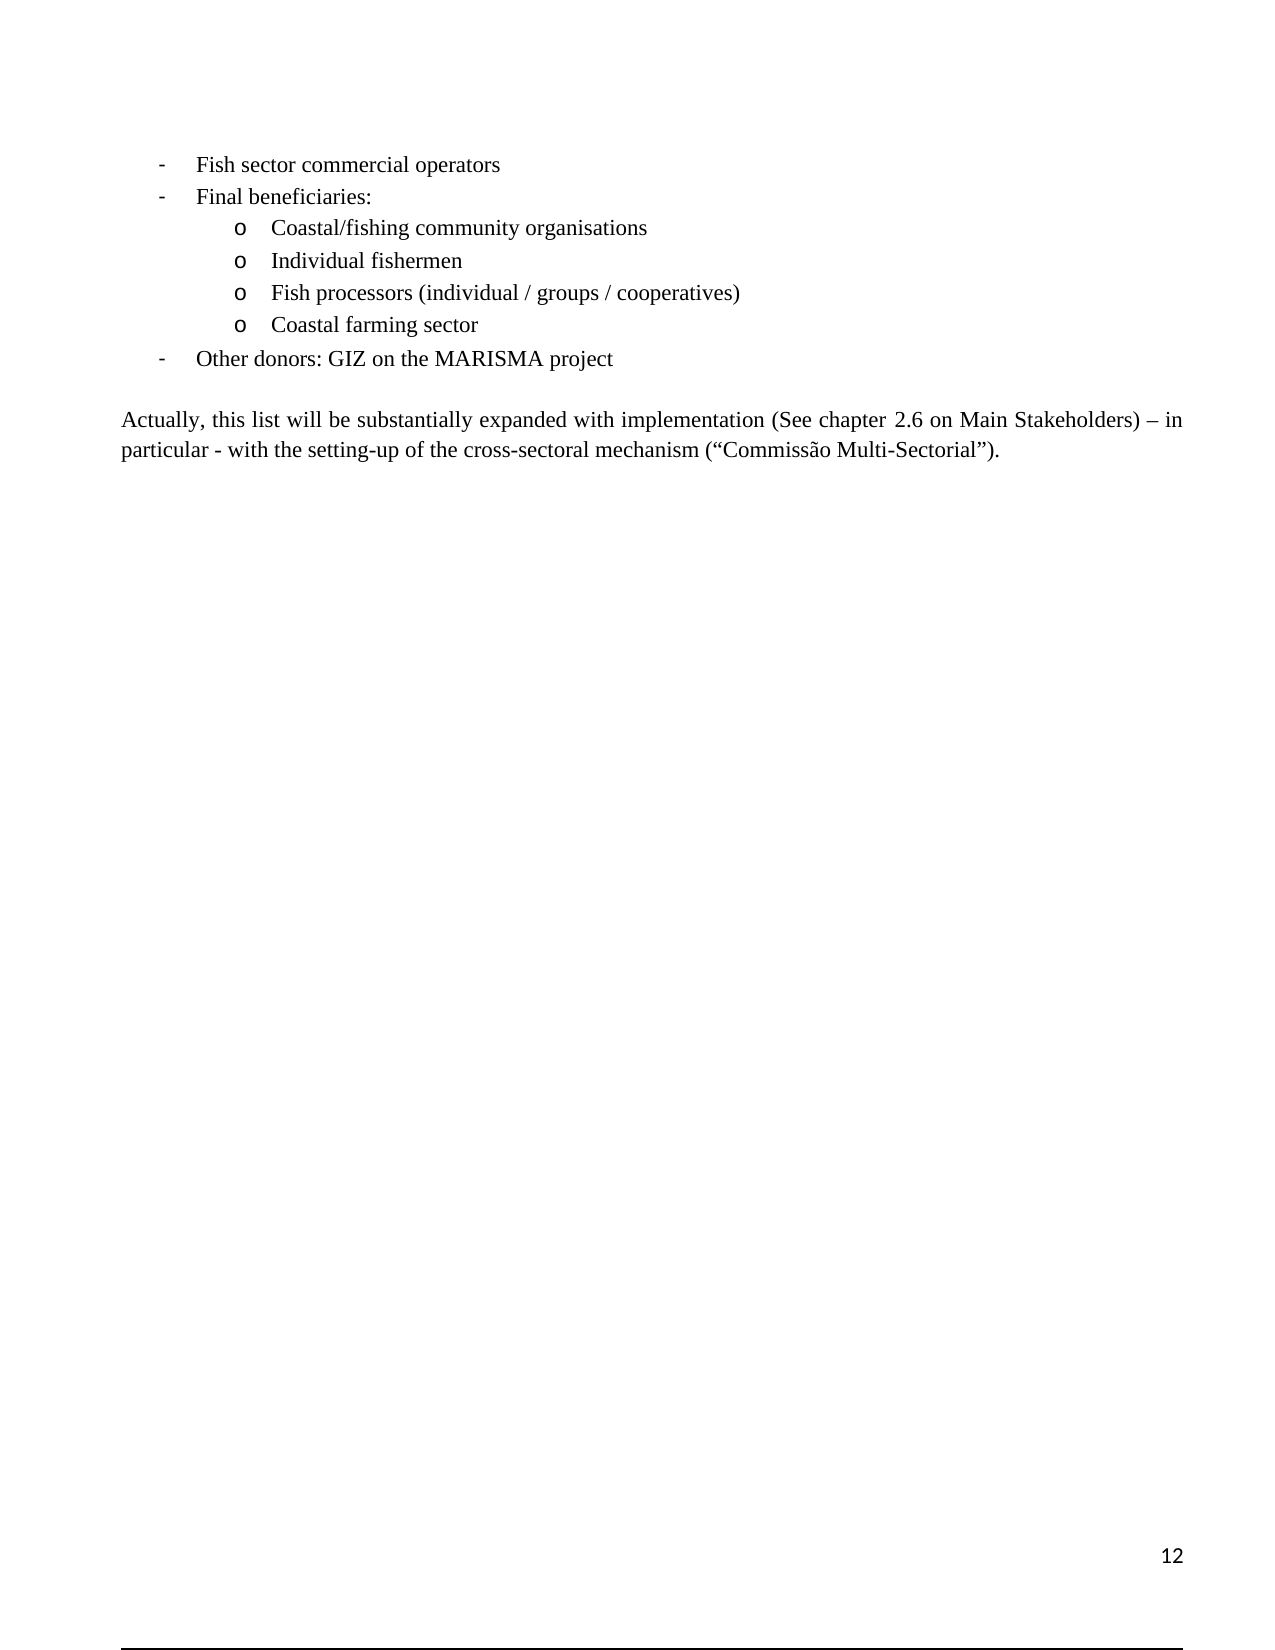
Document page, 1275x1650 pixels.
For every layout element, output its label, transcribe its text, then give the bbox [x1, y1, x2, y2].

text Coastal farming sector [233, 312, 1183, 340]
list Fish sector commercial operators [158, 150, 1183, 178]
text Fish processors (individual / groups / cooperatives) [233, 279, 1183, 307]
text Coastal/fishing community organisations [233, 214, 1183, 243]
list Other donors: GIZ on the MARISMA project [158, 344, 1183, 372]
list Actually, this list will be substantially expanded with implementation (See chapter 2.6 on Main Stakeholders) – in particular - with the setting-up of the cross-sectoral mechanism (“Commissão Multi-Sectorial”). [121, 406, 1183, 463]
list Final beneficiaries: [158, 182, 1183, 210]
text Individual fishermen [233, 247, 1183, 275]
